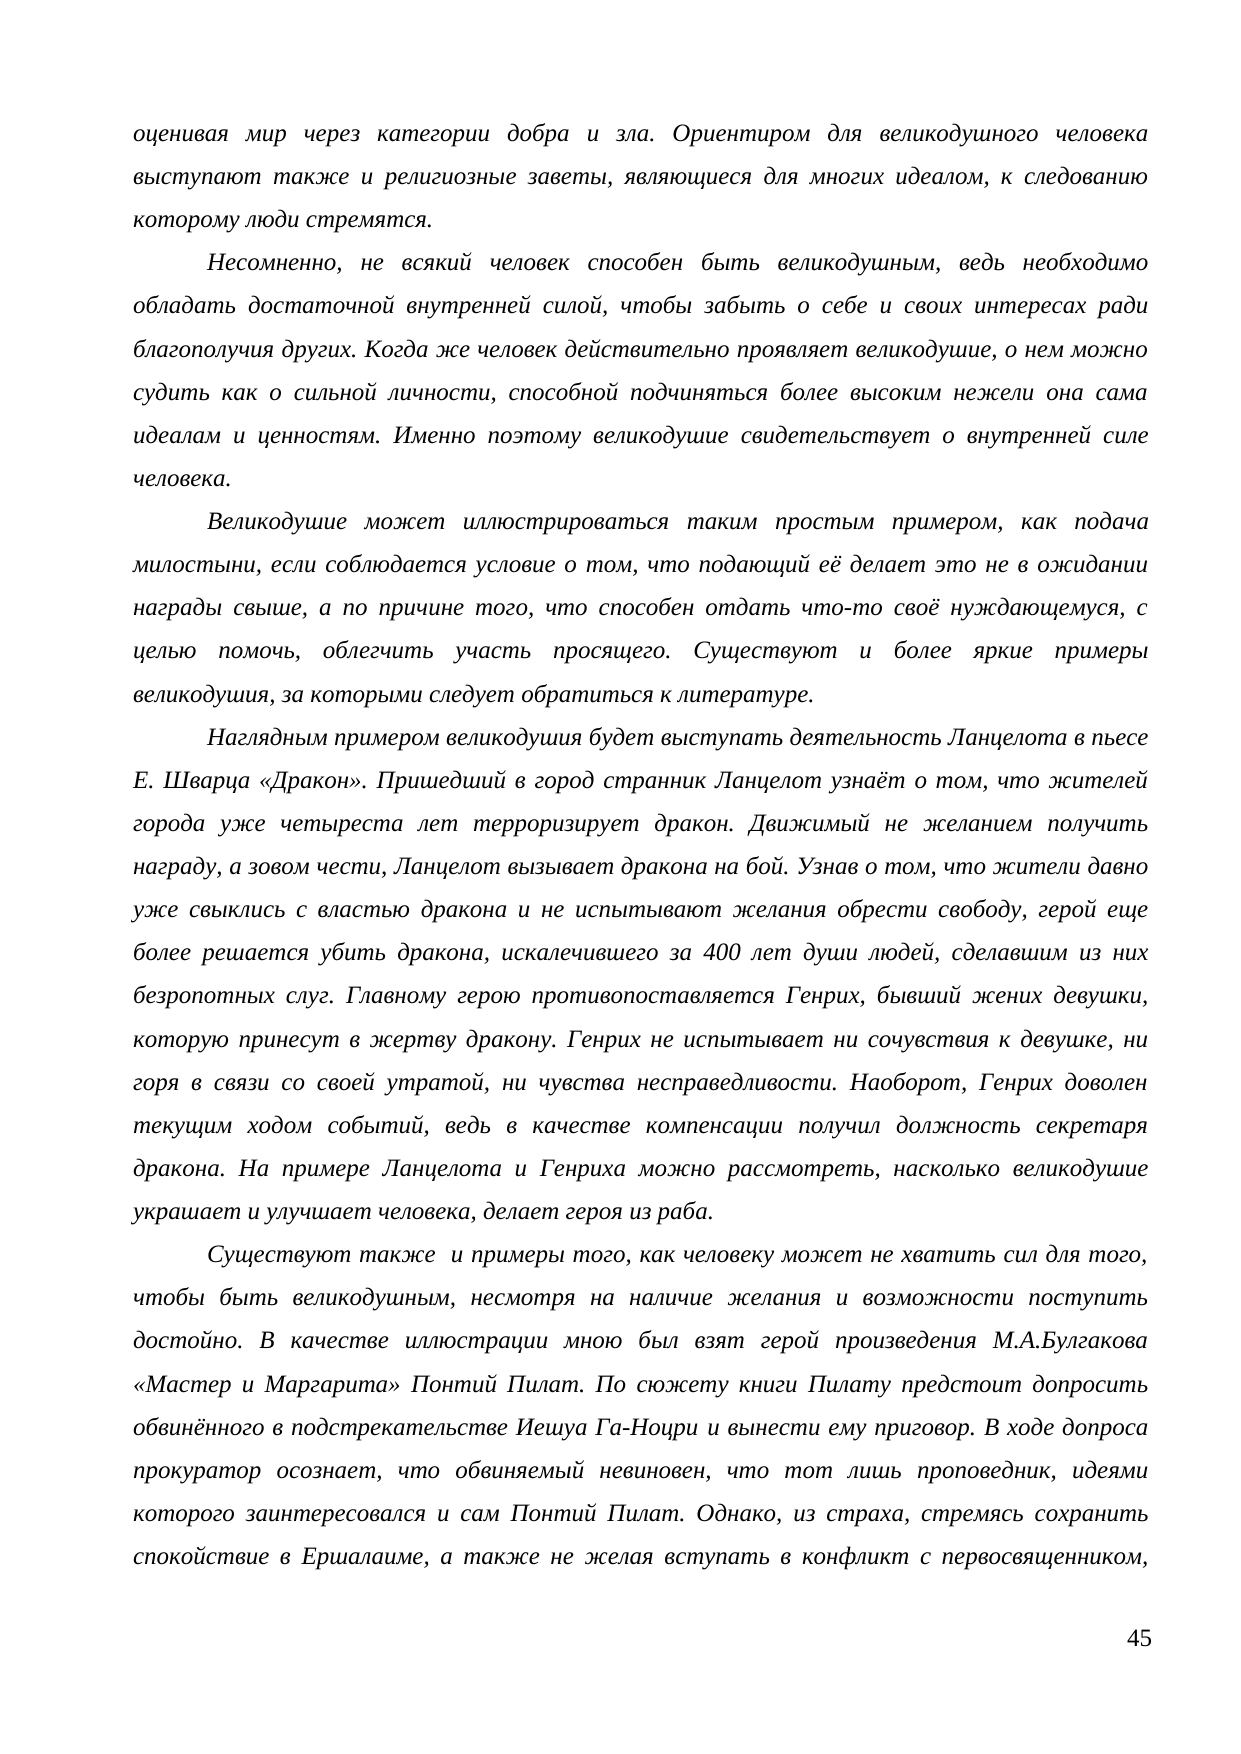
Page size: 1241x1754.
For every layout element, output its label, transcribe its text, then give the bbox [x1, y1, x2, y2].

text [133, 118, 1152, 233]
text Великодушие может иллюстрироваться таким простым примером, как подача милостыни, если соблюдается условие о том, что подающий её делает это не в ожидании награды свыше, а по причине того, что способен отдать что-то своё нуждающемуся, с целью помочь, облегчить участь просящего. Существуют и более яркие примеры великодушия, за которыми следует обратиться к литературе. [133, 506, 1152, 707]
text Несомненно, не всякий человек способен быть великодушным, ведь необходимо обладать достаточной внутренней силой, чтобы забыть о себе и своих интересах ради благополучия других. Когда же человек действительно проявляет великодушие, о нем можно судить как о сильной личности, способной подчиняться более высоким нежели она сама идеалам и ценностям. Именно поэтому великодушие свидетельствует о внутренней силе человека. [133, 247, 1152, 492]
text Наглядным примером великодушия будет выступать деятельность Ланцелота в пьесе Е. Шварца «Дракон». Пришедший в город странник Ланцелот узнаёт о том, что жителей города уже четыреста лет терроризирует дракон. Движимый не желанием получить награду, а зовом чести, Ланцелот вызывает дракона на бой. Узнав о том, что жители давно уже свыклись с властью дракона и не испытывают желания обрести свободу, герой еще более решается убить дракона, искалечившего за 400 лет души людей, сделавшим из них безропотных слуг. Главному герою противопоставляется Генрих, бывший жених девушки, которую принесут в жертву дракону. Генрих не испытывает ни сочувствия к девушке, ни горя в связи со своей утратой, ни чувства несправедливости. Наоборот, Генрих доволен текущим ходом событий, ведь в качестве компенсации получил должность секретаря дракона. На примере Ланцелота и Генриха можно рассмотреть, насколько великодушие украшает и улучшает человека, делает героя из раба. [133, 722, 1152, 1225]
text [133, 1239, 1152, 1570]
